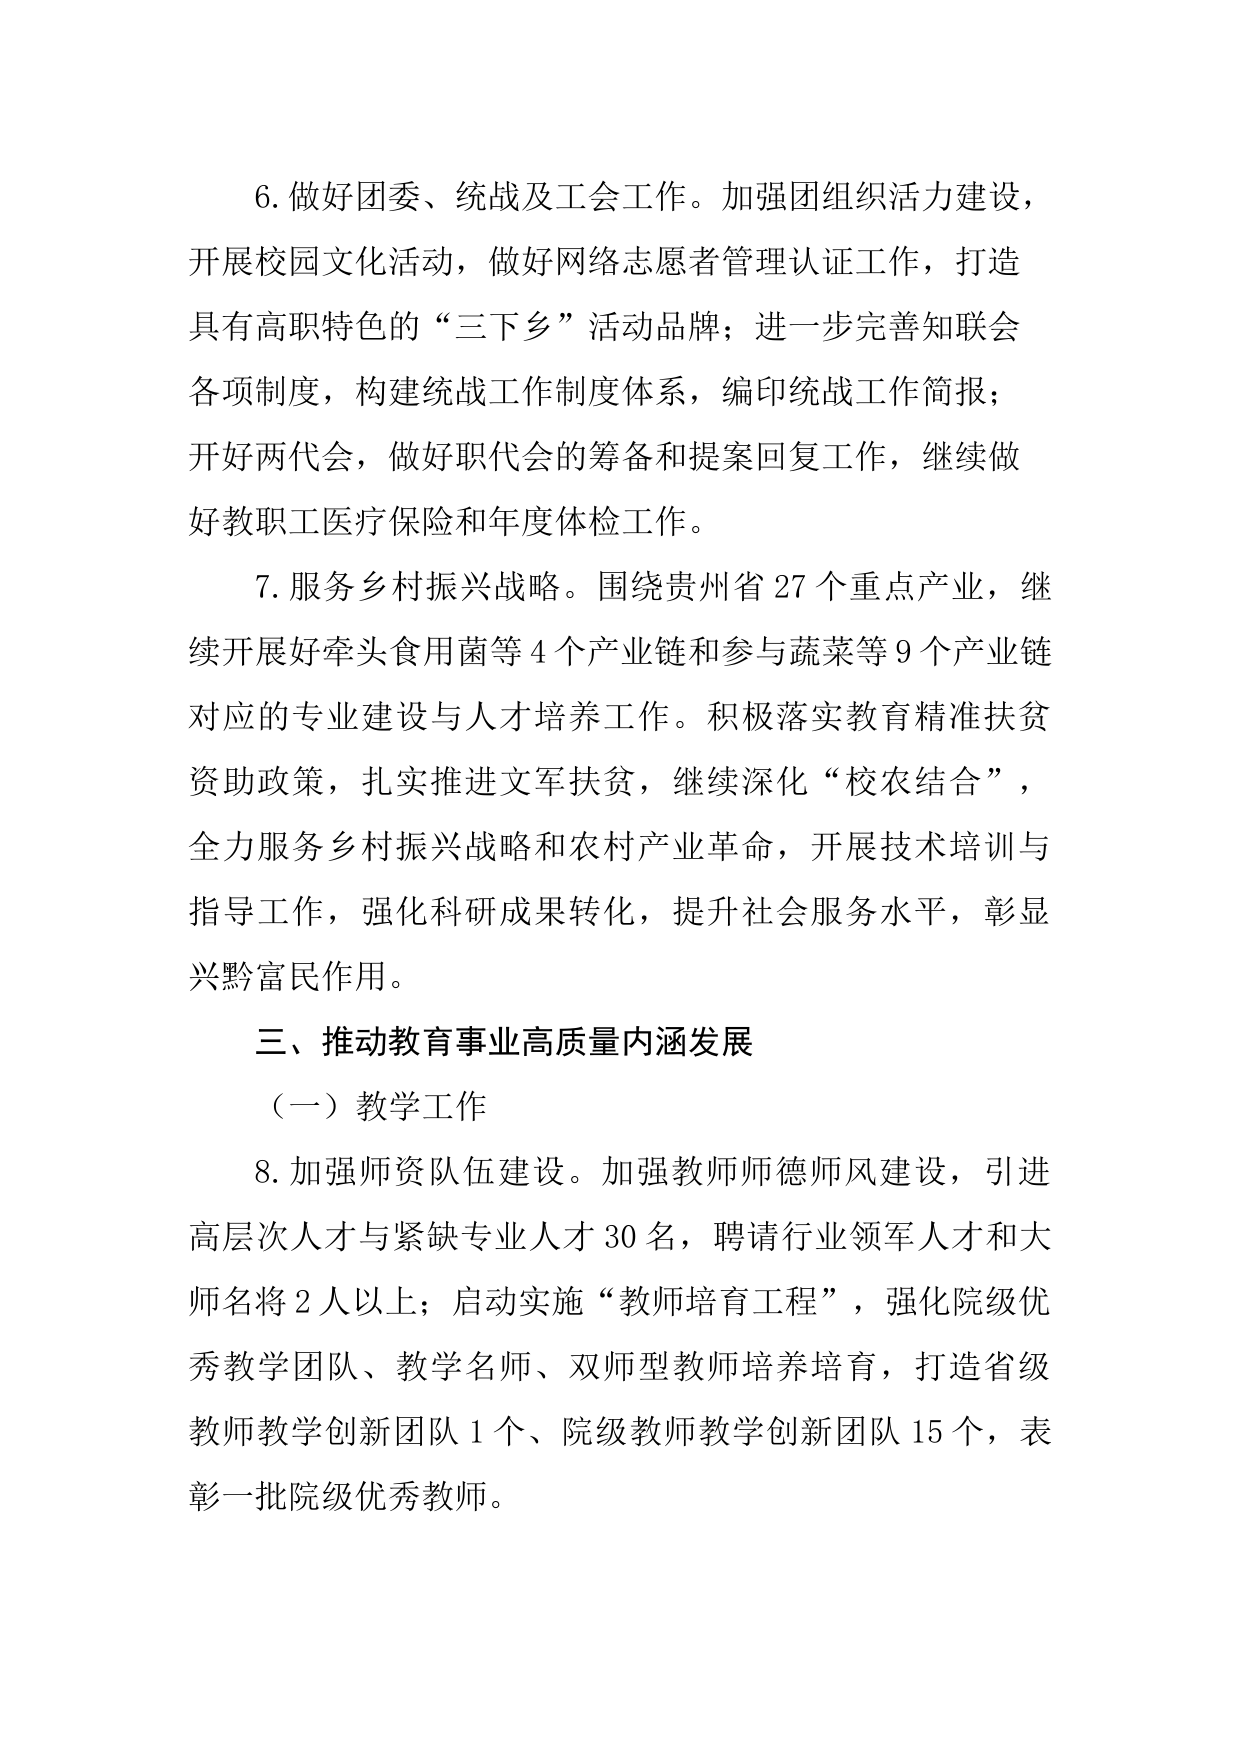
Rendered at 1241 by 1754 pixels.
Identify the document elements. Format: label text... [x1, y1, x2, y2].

text 三、推动教育事业高质量内涵发展 [187, 1007, 1053, 1072]
text 6.做好团委、统战及工会工作。加强团组织活力建设，开展校园文化活动，做好网络志愿者管理认证工作，打造具有高职特色的“三下乡”活动品牌；进一步完善知联会各项制度，构建统战工作制度体系，编印统战工作简报；开好两代会，做好职代会的筹备和提案回复工作，继续做好教职工医疗保险和年度体检工作。 [187, 162, 1053, 552]
text 7.服务乡村振兴战略。围绕贵州省27个重点产业，继续开展好牵头食用菌等4个产业链和参与蔬菜等9个产业链对应的专业建设与人才培养工作。积极落实教育精准扶贫资助政策，扎实推进文军扶贫，继续深化“校农结合”，全力服务乡村振兴战略和农村产业革命，开展技术培训与指导工作，强化科研成果转化，提升社会服务水平，彰显兴黔富民作用。 [187, 552, 1053, 1007]
text 8.加强师资队伍建设。加强教师师德师风建设，引进高层次人才与紧缺专业人才30名，聘请行业领军人才和大师名将2人以上；启动实施“教师培育工程”，强化院级优秀教学团队、教学名师、双师型教师培养培育，打造省级教师教学创新团队1个、院级教师教学创新团队15个，表彰一批院级优秀教师。 [187, 1137, 1053, 1527]
text （一）教学工作 [187, 1072, 1053, 1137]
